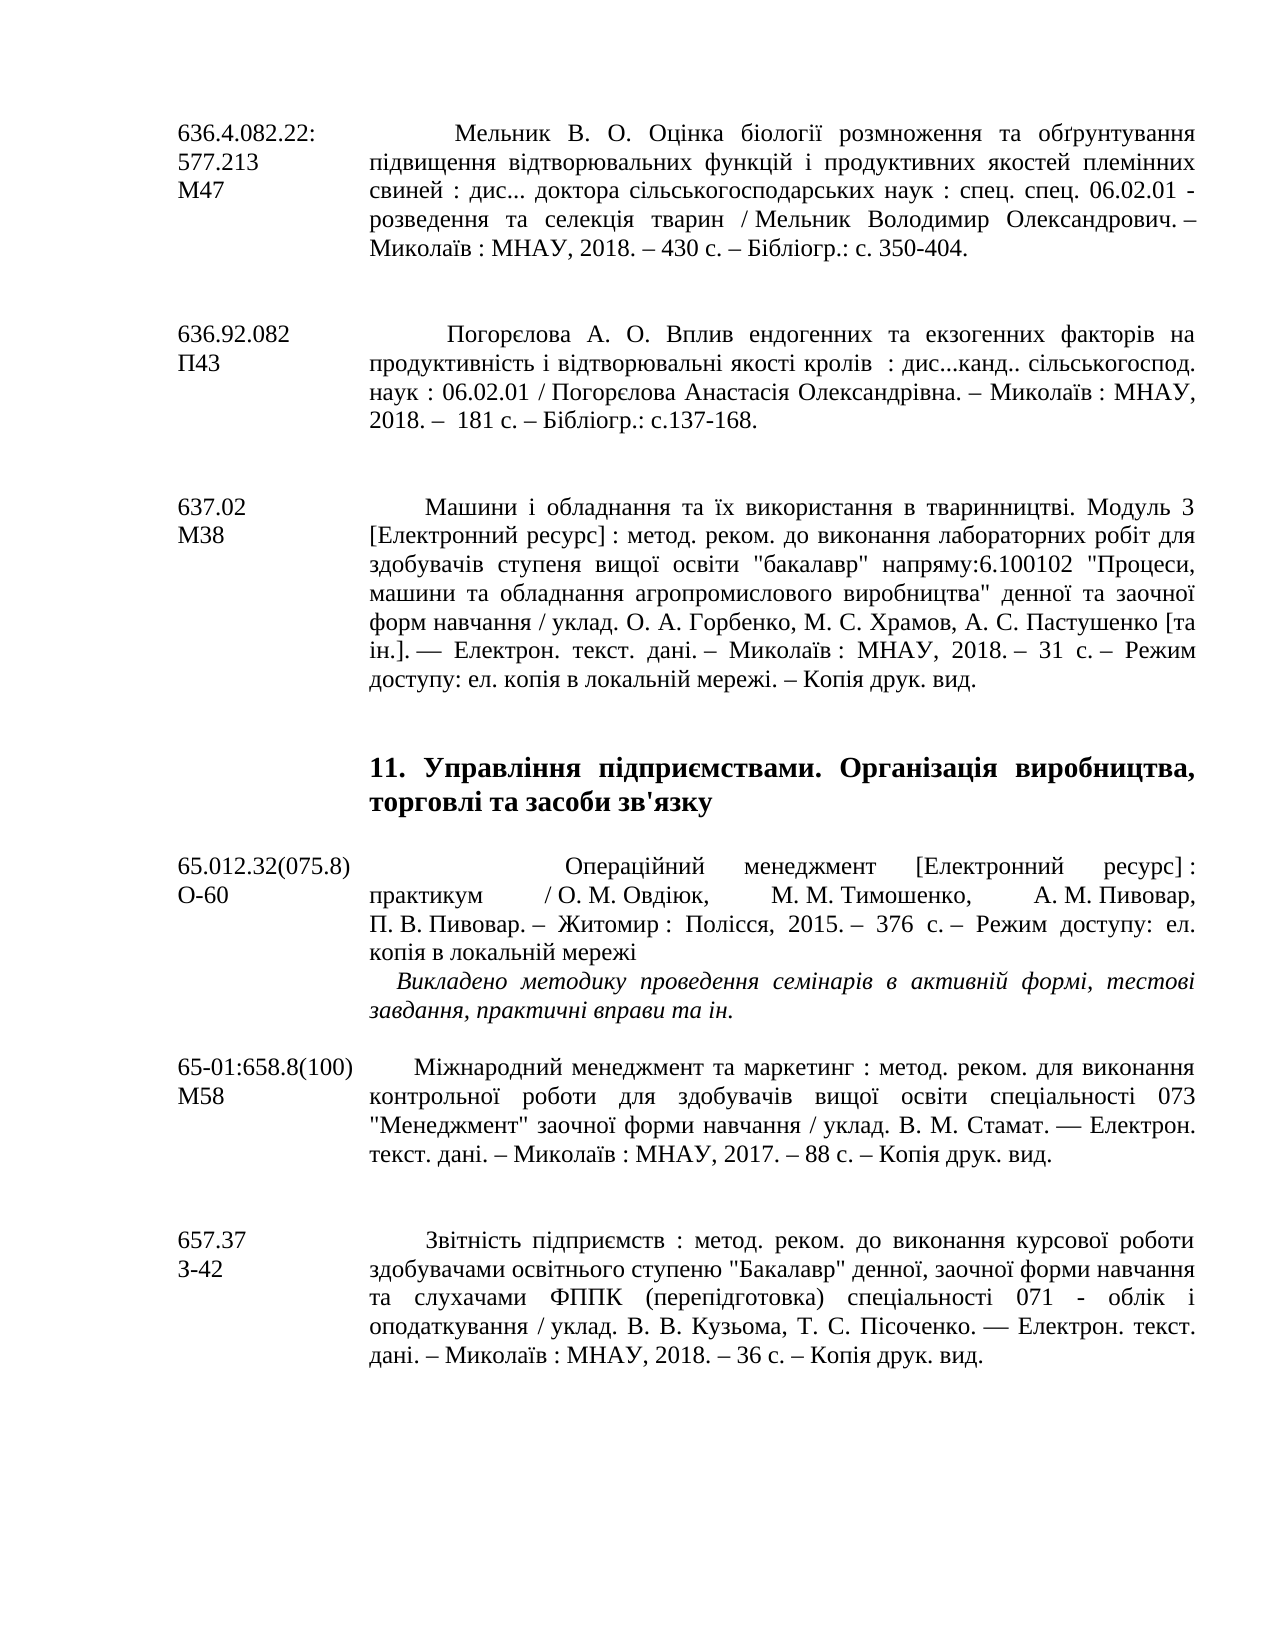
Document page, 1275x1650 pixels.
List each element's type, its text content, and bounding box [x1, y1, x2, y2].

table_cell Міжнародний менеджмент та маркетинг : метод. реком. для виконання контрольної роботи для здобувачів вищої освіти спеціальності 073 "Менеджмент" заочної форми навчання / уклад. В. М. Стамат. — Електрон. текст. дані. – Миколаїв : МНАУ, 2017. – 88 с. – Копія друк. вид. [369, 1053, 1196, 1225]
table_cell 65-01:658.8(100) М58 [177, 1053, 369, 1225]
table_cell 636.4.082.22: 577.213 М47 [177, 118, 369, 319]
table_cell 637.02 М38 [177, 492, 369, 851]
table_cell 636.92.082 П43 [177, 319, 369, 492]
table_cell Операційний менеджмент [Електронний ресурс] : практикум / О. М. Овдіюк, М. М. Тимошенко, А. М. Пивовар, П. В. Пивовар. – Житомир : Полісся, 2015. – 376 с. – Режим доступу: ел. копія в локальній мережі Викладено методику проведення семінарів в активній формі, тестові завдання, практичні вправи та ін. [369, 851, 1196, 1052]
table_cell Погорєлова А. О. Вплив ендогенних та екзогенних факторів на продуктивність і відтворювальні якості кролів : дис...канд.. сільськогоспод. наук : 06.02.01 / Погорєлова Анастасія Олександрівна. – Миколаїв : МНАУ, 2018. – 181 с. – Бібліогр.: с.137-168. [369, 319, 1196, 492]
table_cell Машини і обладнання та їх використання в тваринництві. Модуль 3 [Електронний ресурс] : метод. реком. до виконання лабораторних робіт для здобувачів ступеня вищої освіти "бакалавр" напряму:6.100102 "Процеси, машини та обладнання агропромислового виробництва" денної та заочної форм навчання / уклад. О. А. Горбенко, М. С. Храмов, А. С. Пастушенко [та ін.]. — Електрон. текст. дані. – Миколаїв : МНАУ, 2018. – 31 с. – Режим доступу: ел. копія в локальній мережі. – Копія друк. вид. 11. Управлiння пiдприємствами. Органiзацiя виробництва, торговлi та засоби зв'язку [369, 492, 1196, 851]
table_cell Звітність підприємств : метод. реком. до виконання курсової роботи здобувачами освітнього ступеню "Бакалавр" денної, заочної форми навчання та слухачами ФППК (перепідготовка) спеціальності 071 - облік і оподаткування / уклад. В. В. Кузьома, Т. С. Пісоченко. — Електрон. текст. дані. – Миколаїв : МНАУ, 2018. – 36 с. – Копія друк. вид. [369, 1225, 1196, 1426]
table_cell Мельник В. О. Оцінка біології розмноження та обґрунтування підвищення відтворювальних функцій і продуктивних якостей племінних свиней : дис... доктора сільськогосподарських наук : спец. спец. 06.02.01 - розведення та селекція тварин / Мельник Володимир Олександрович. – Миколаїв : МНАУ, 2018. – 430 с. – Бібліогр.: с. 350-404. [369, 118, 1196, 319]
table_cell 657.37 З-42 [177, 1225, 369, 1426]
table_cell 65.012.32(075.8) О-60 [177, 851, 369, 1052]
